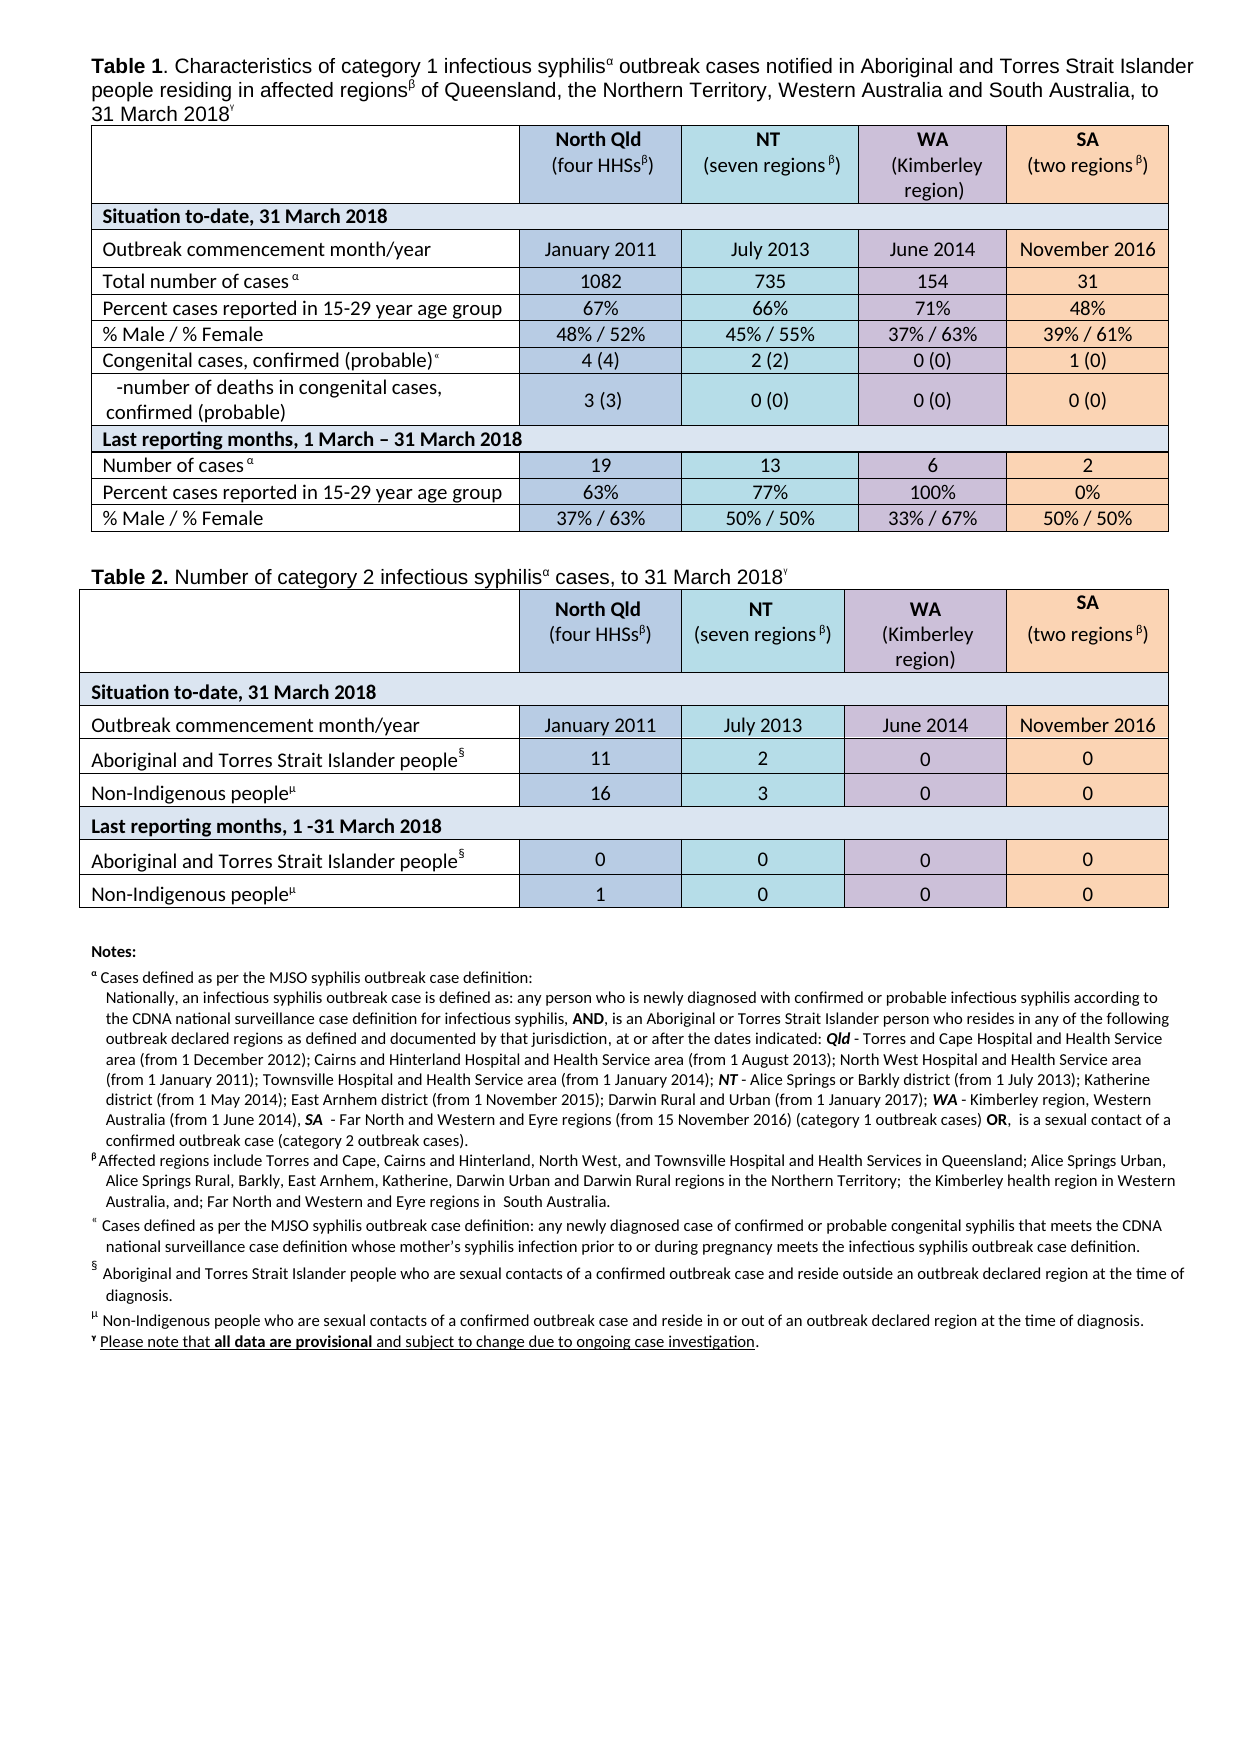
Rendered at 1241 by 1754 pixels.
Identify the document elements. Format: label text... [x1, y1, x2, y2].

table_cell 2 (2) [682, 348, 858, 373]
table_cell 0 [845, 774, 1006, 806]
list Nationally, an infectious syphilis outbreak case is defined as: any person who is newly diagnosed with confirmed or probable infectious syphilis according to the CDNA national surveillance case definition for infectious syphilis, AND, is an Aboriginal or Torres Strait Islander person who resides in any of the following outbreak declared regions as defined and documented by that jurisdiction, at or after the dates indicated: Qld - Torres and Cape Hospital and Health Service area (from 1 December 2012); Cairns and Hinterland Hospital and Health Service area (from 1 August 2013); North West Hospital and Health Service area (from 1 January 2011); Townsville Hospital and Health Service area (from 1 January 2014); NT - Alice Springs or Barkly district (from 1 July 2013); Katherine district (from 1 May 2014); East Arnhem district (from 1 November 2015); Darwin Rural and Urban (from 1 January 2017); WA - Kimberley region, Western Australia (from 1 June 2014), SA - Far North and Western and Eyre regions (from 15 November 2016) (category 1 outbreak cases) OR, is a sexual contact of a confirmed outbreak case (category 2 outbreak cases). [106, 988, 1184, 1150]
table_cell Outbreak commencement month/year [92, 230, 519, 267]
table_cell 37% / 63% [520, 505, 681, 531]
list ᵞ Please note that all data are provisional and subject to change due to ongoing case investigation. [91, 1331, 1196, 1351]
table_cell 66% [682, 295, 858, 320]
table_cell Aboriginal and Torres Strait Islander people§ [80, 840, 519, 874]
table_cell 100% [859, 479, 1006, 504]
table_cell 0 [845, 875, 1006, 907]
table_cell 1 [520, 875, 681, 907]
table_cell Number of cases α [92, 453, 519, 478]
table_cell Congenital cases, confirmed (probable)« [92, 348, 519, 373]
table_cell 4 (4) [520, 348, 681, 373]
table_cell 0 [1007, 875, 1168, 907]
table_cell 0 (0) [1007, 374, 1168, 425]
table_cell 45% / 55% [682, 321, 858, 347]
table_cell July 2013 [682, 706, 844, 737]
table_cell June 2014 [859, 230, 1006, 267]
table_header NT (seven regions β) [682, 590, 844, 672]
table_cell 63% [520, 479, 681, 504]
table_cell [859, 204, 1006, 229]
table_cell Percent cases reported in 15-29 year age group [92, 479, 519, 504]
table_cell 0 [845, 739, 1006, 773]
table_cell Non-Indigenous peopleµ [80, 774, 519, 806]
table_cell 50% / 50% [1007, 505, 1168, 531]
table_cell [681, 204, 859, 229]
table_cell 0 [520, 840, 681, 874]
table_cell 77% [682, 479, 858, 504]
table_cell Last reporting months, 1 -31 March 2018 [80, 807, 1168, 839]
table_header SA (two regions β) [1007, 126, 1168, 203]
table_cell Non-Indigenous peopleµ [80, 875, 519, 907]
table_cell November 2016 [1007, 230, 1168, 267]
table_cell 735 [682, 268, 858, 294]
table_cell -number of deaths in congenital cases, confirmed (probable) [92, 374, 519, 425]
table_cell [1006, 426, 1168, 451]
table_cell 13 [682, 453, 858, 478]
table_header North Qld (four HHSsβ) [520, 126, 681, 203]
table_header WA (Kimberley region) [845, 590, 1006, 672]
table_cell % Male / % Female [92, 321, 519, 347]
table_cell 0 [682, 840, 844, 874]
table_cell 3 (3) [520, 374, 681, 425]
table_cell 2 [1007, 453, 1168, 478]
table_cell [1006, 204, 1168, 229]
table_header WA (Kimberley region) [859, 126, 1006, 203]
text Table 1. Characteristics of category 1 infectious syphilisα outbreak cases notified in Aboriginal and Torres Strait Islander people residing in affected regionsβ of Queensland, the Northern Territory, Western Australia and South Australia, to 31 March 2018ᵞ [91, 53, 1196, 125]
table_cell 6 [859, 453, 1006, 478]
table_cell 0 [1007, 739, 1168, 773]
table_cell 0 [1007, 840, 1168, 874]
table_cell [549, 426, 681, 451]
table_header [80, 590, 519, 672]
table_cell [859, 426, 1006, 451]
table_cell [520, 204, 681, 229]
table_cell 1082 [520, 268, 681, 294]
table_cell Aboriginal and Torres Strait Islander people§ [80, 739, 519, 773]
table_cell 48% / 52% [520, 321, 681, 347]
table_cell Last reporting months, 1 March – 31 March 2018 [92, 426, 549, 451]
table_cell 0 [1007, 774, 1168, 806]
table_cell July 2013 [682, 230, 858, 267]
table_cell 0 [845, 840, 1006, 874]
table_header SA (two regions β) [1007, 590, 1168, 672]
table_cell January 2011 [520, 706, 681, 737]
table_cell 3 [682, 774, 844, 806]
table_cell 39% / 61% [1007, 321, 1168, 347]
list Table 2. Number of category 2 infectious syphilisα cases, to 31 March 2018ᵞ [91, 564, 1196, 588]
table_cell [681, 426, 859, 451]
table_cell 11 [520, 739, 681, 773]
text § Aboriginal and Torres Strait Islander people who are sexual contacts of a confirmed outbreak case and reside outside an outbreak declared region at the time of diagnosis. [91, 1257, 1240, 1306]
table_cell Outbreak commencement month/year [80, 706, 519, 737]
table_cell 37% / 63% [859, 321, 1006, 347]
table_cell 50% / 50% [682, 505, 858, 531]
table_cell 19 [520, 453, 681, 478]
table_header NT (seven regions β) [682, 126, 858, 203]
table_cell 71% [859, 295, 1006, 320]
table_cell June 2014 [845, 706, 1006, 737]
table_cell 1 (0) [1007, 348, 1168, 373]
table_cell % Male / % Female [92, 505, 519, 531]
table_cell 33% / 67% [859, 505, 1006, 531]
table_cell 67% [520, 295, 681, 320]
table_header [92, 126, 519, 203]
text µ Non-Indigenous people who are sexual contacts of a confirmed outbreak case and reside in or out of an outbreak declared region at the time of diagnosis. [91, 1306, 1240, 1331]
table_cell Situation to-date, 31 March 2018 [92, 204, 520, 229]
table_cell 0 (0) [859, 374, 1006, 425]
list Notes: [91, 941, 1196, 961]
table_cell January 2011 [520, 230, 681, 267]
table_cell 31 [1007, 268, 1168, 294]
table_cell 2 [682, 739, 844, 773]
text « Cases defined as per the MJSO syphilis outbreak case definition: any newly diagnosed case of confirmed or probable congenital syphilis that meets the CDNA national surveillance case definition whose mother’s syphilis infection prior to or during pregnancy meets the infectious syphilis outbreak case definition. [91, 1211, 1198, 1257]
table_cell 0 (0) [682, 374, 858, 425]
table_cell 0 [682, 875, 844, 907]
table_cell Percent cases reported in 15-29 year age group [92, 295, 519, 320]
table_cell November 2016 [1007, 706, 1168, 737]
table_header North Qld (four HHSsβ) [520, 590, 681, 672]
text β Affected regions include Torres and Cape, Cairns and Hinterland, North West, and Townsville Hospital and Health Services in Queensland; Alice Springs Urban, Alice Springs Rural, Barkly, East Arnhem, Katherine, Darwin Urban and Darwin Rural regions in the Northern Territory; the Kimberley health region in Western Australia, and; Far North and Western and Eyre regions in South Australia. [91, 1150, 1198, 1211]
table_cell 0 (0) [859, 348, 1006, 373]
table_cell Total number of cases α [92, 268, 519, 294]
table_cell 0% [1007, 479, 1168, 504]
list α Cases defined as per the MJSO syphilis outbreak case definition: [91, 967, 1196, 988]
table_cell 154 [859, 268, 1006, 294]
table_cell 16 [520, 774, 681, 806]
table_cell Situation to-date, 31 March 2018 [80, 673, 1168, 705]
table_cell 48% [1007, 295, 1168, 320]
